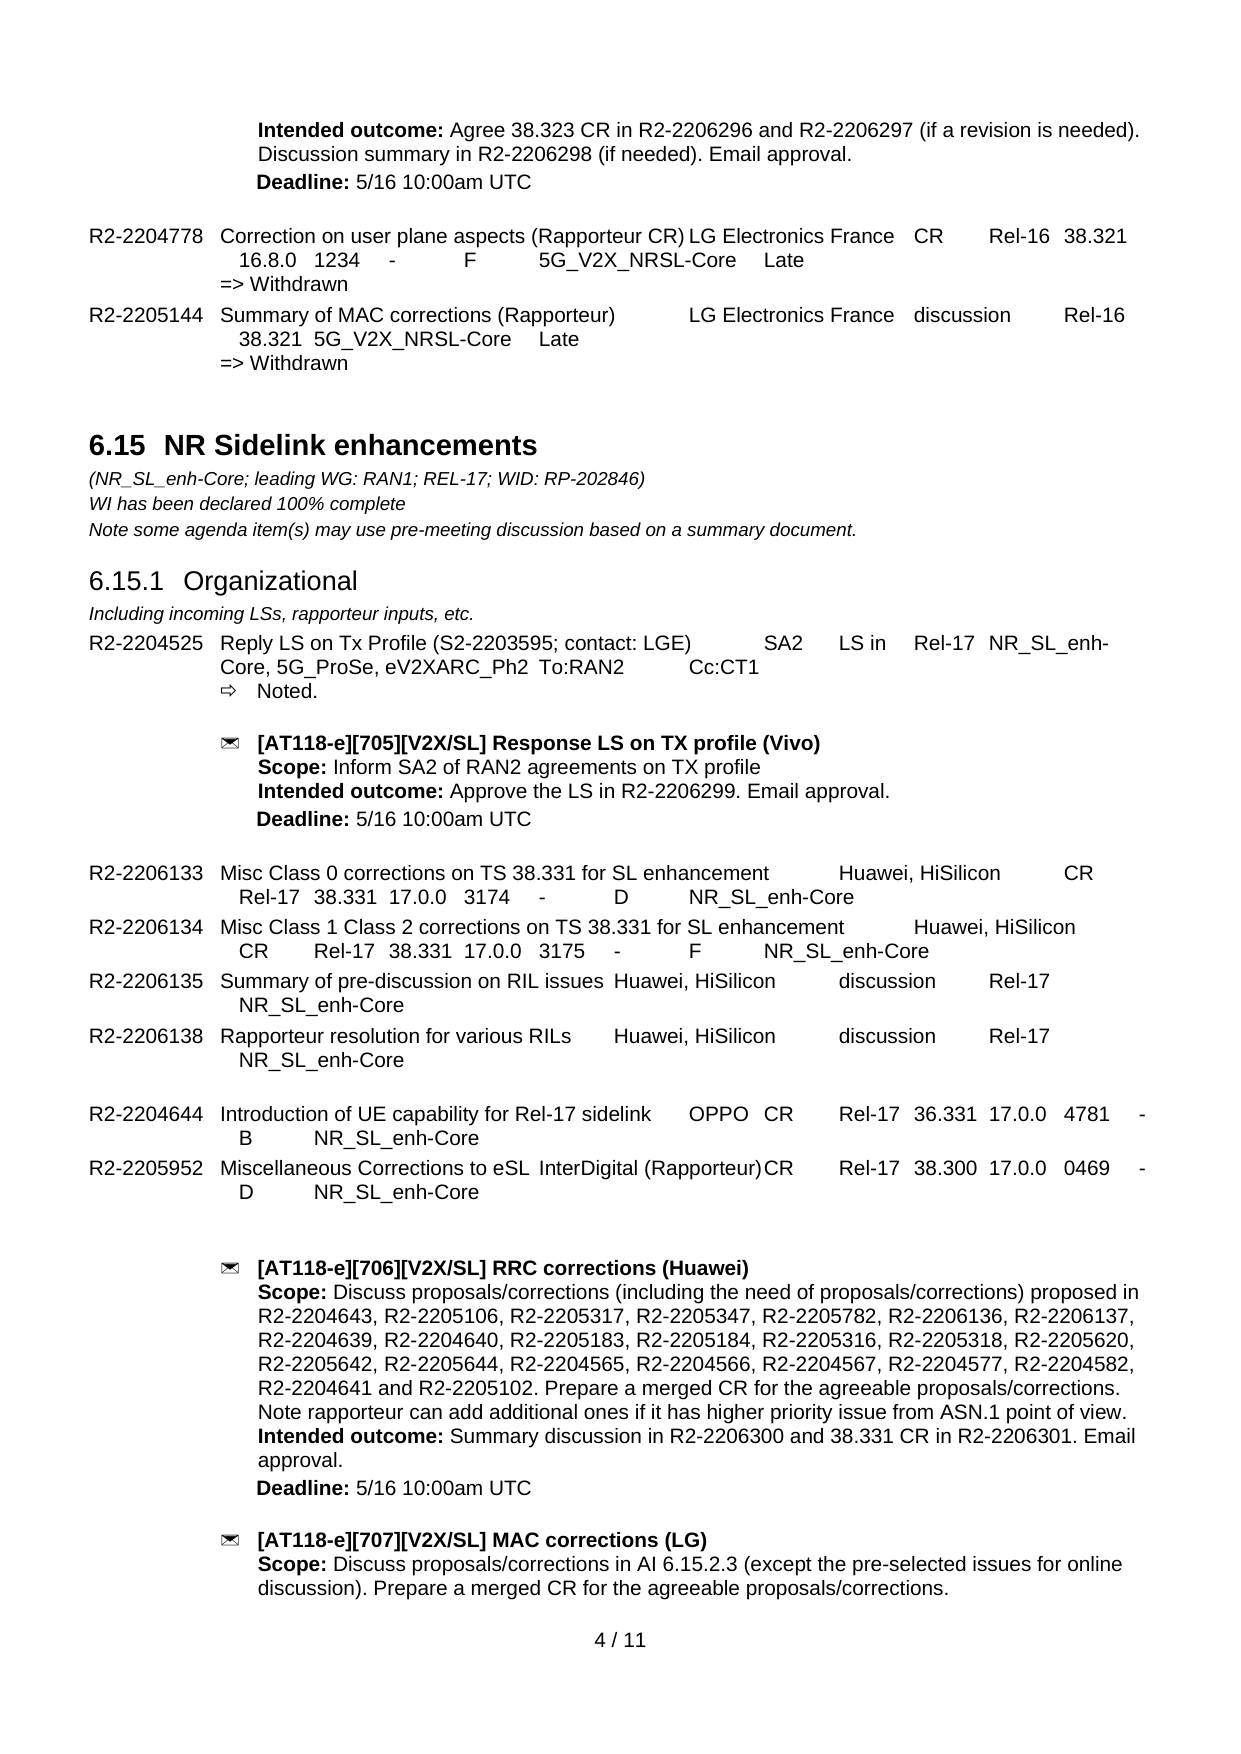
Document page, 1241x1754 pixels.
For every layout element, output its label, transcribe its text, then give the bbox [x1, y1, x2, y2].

title R2-2206138 Rapporteur resolution for various RILs Huawei, HiSilicon discussion Rel-17 NR_SL_enh-Core [89, 1023, 1152, 1071]
text Intended outcome: Summary discussion in R2-2206300 and 38.331 CR in R2-2206301. Email approval. [220, 1424, 1152, 1472]
text Intended outcome: Agree 38.323 CR in R2-2206296 and R2-2206297 (if a revision is needed). Discussion summary in R2-2206298 (if needed). Email approval. [220, 118, 1152, 166]
title R2-2204525 Reply LS on Tx Profile (S2-2203595; contact: LGE) SA2 LS in Rel-17 NR_SL_enh-Core, 5G_ProSe, eV2XARC_Ph2 To:RAN2 Cc:CT1 [89, 631, 1152, 678]
title R2-2206133 Misc Class 0 corrections on TS 38.331 for SL enhancement Huawei, HiSilicon CR Rel-17 38.331 17.0.0 3174 - D NR_SL_enh-Core [89, 861, 1152, 909]
title R2-2204644 Introduction of UE capability for Rel-17 sidelink OPPO CR Rel-17 36.331 17.0.0 4781 - B NR_SL_enh-Core [89, 1102, 1152, 1149]
text [AT118-e][705][V2X/SL] Response LS on TX profile (Vivo) [220, 731, 1152, 755]
text Deadline: 5/16 10:00am UTC [256, 170, 1152, 194]
text Scope: Discuss proposals/corrections in AI 6.15.2.3 (except the pre-selected issues for online discussion). Prepare a merged CR for the agreeable proposals/corrections. [220, 1552, 1152, 1600]
text => Withdrawn [220, 350, 1152, 374]
subtitle 6.15.1 Organizational [89, 565, 1152, 597]
text Scope: Inform SA2 of RAN2 agreements on TX profile [220, 755, 1152, 779]
text Deadline: 5/16 10:00am UTC [256, 1476, 1152, 1500]
title R2-2206135 Summary of pre-discussion on RIL issues Huawei, HiSilicon discussion Rel-17 NR_SL_enh-Core [89, 969, 1152, 1017]
title R2-2205144 Summary of MAC corrections (Rapporteur) LG Electronics France discussion Rel-16 38.321 5G_V2X_NRSL-Core Late [89, 302, 1152, 350]
text Deadline: 5/16 10:00am UTC [256, 807, 1152, 831]
text Intended outcome: Approve the LS in R2-2206299. Email approval. [220, 779, 1152, 803]
text (NR_SL_enh-Core; leading WG: RAN1; REL-17; WID: RP-202846) [89, 467, 1152, 489]
text WI has been declared 100% complete [89, 493, 1152, 514]
text => Withdrawn [220, 272, 1152, 296]
text Scope: Discuss proposals/corrections (including the need of proposals/corrections) proposed in R2-2204643, R2-2205106, R2-2205317, R2-2205347, R2-2205782, R2-2206136, R2-2206137, R2-2204639, R2-2204640, R2-2205183, R2-2205184, R2-2205316, R2-2205318, R2-2205620, R2-2205642, R2-2205644, R2-2204565, R2-2204566, R2-2204567, R2-2204577, R2-2204582, R2-2204641 and R2-2205102. Prepare a merged CR for the agreeable proposals/corrections. Note rapporteur can add additional ones if it has higher priority issue from ASN.1 point of view. [220, 1280, 1152, 1424]
title R2-2206134 Misc Class 1 Class 2 corrections on TS 38.331 for SL enhancement Huawei, HiSilicon CR Rel-17 38.331 17.0.0 3175 - F NR_SL_enh-Core [89, 915, 1152, 963]
title R2-2204778 Correction on user plane aspects (Rapporteur CR) LG Electronics France CR Rel-16 38.321 16.8.0 1234 - F 5G_V2X_NRSL-Core Late [89, 224, 1152, 272]
subtitle 6.15 NR Sidelink enhancements [89, 427, 1152, 461]
text Including incoming LSs, rapporteur inputs, etc. [89, 603, 1152, 624]
text [AT118-e][707][V2X/SL] MAC corrections (LG) [220, 1528, 1152, 1552]
list Noted. [219, 678, 1152, 703]
text [AT118-e][706][V2X/SL] RRC corrections (Huawei) [220, 1256, 1152, 1280]
text Note some agenda item(s) may use pre-meeting discussion based on a summary document. [89, 519, 1152, 540]
title R2-2205952 Miscellaneous Corrections to eSL InterDigital (Rapporteur) CR Rel-17 38.300 17.0.0 0469 - D NR_SL_enh-Core [89, 1156, 1152, 1204]
